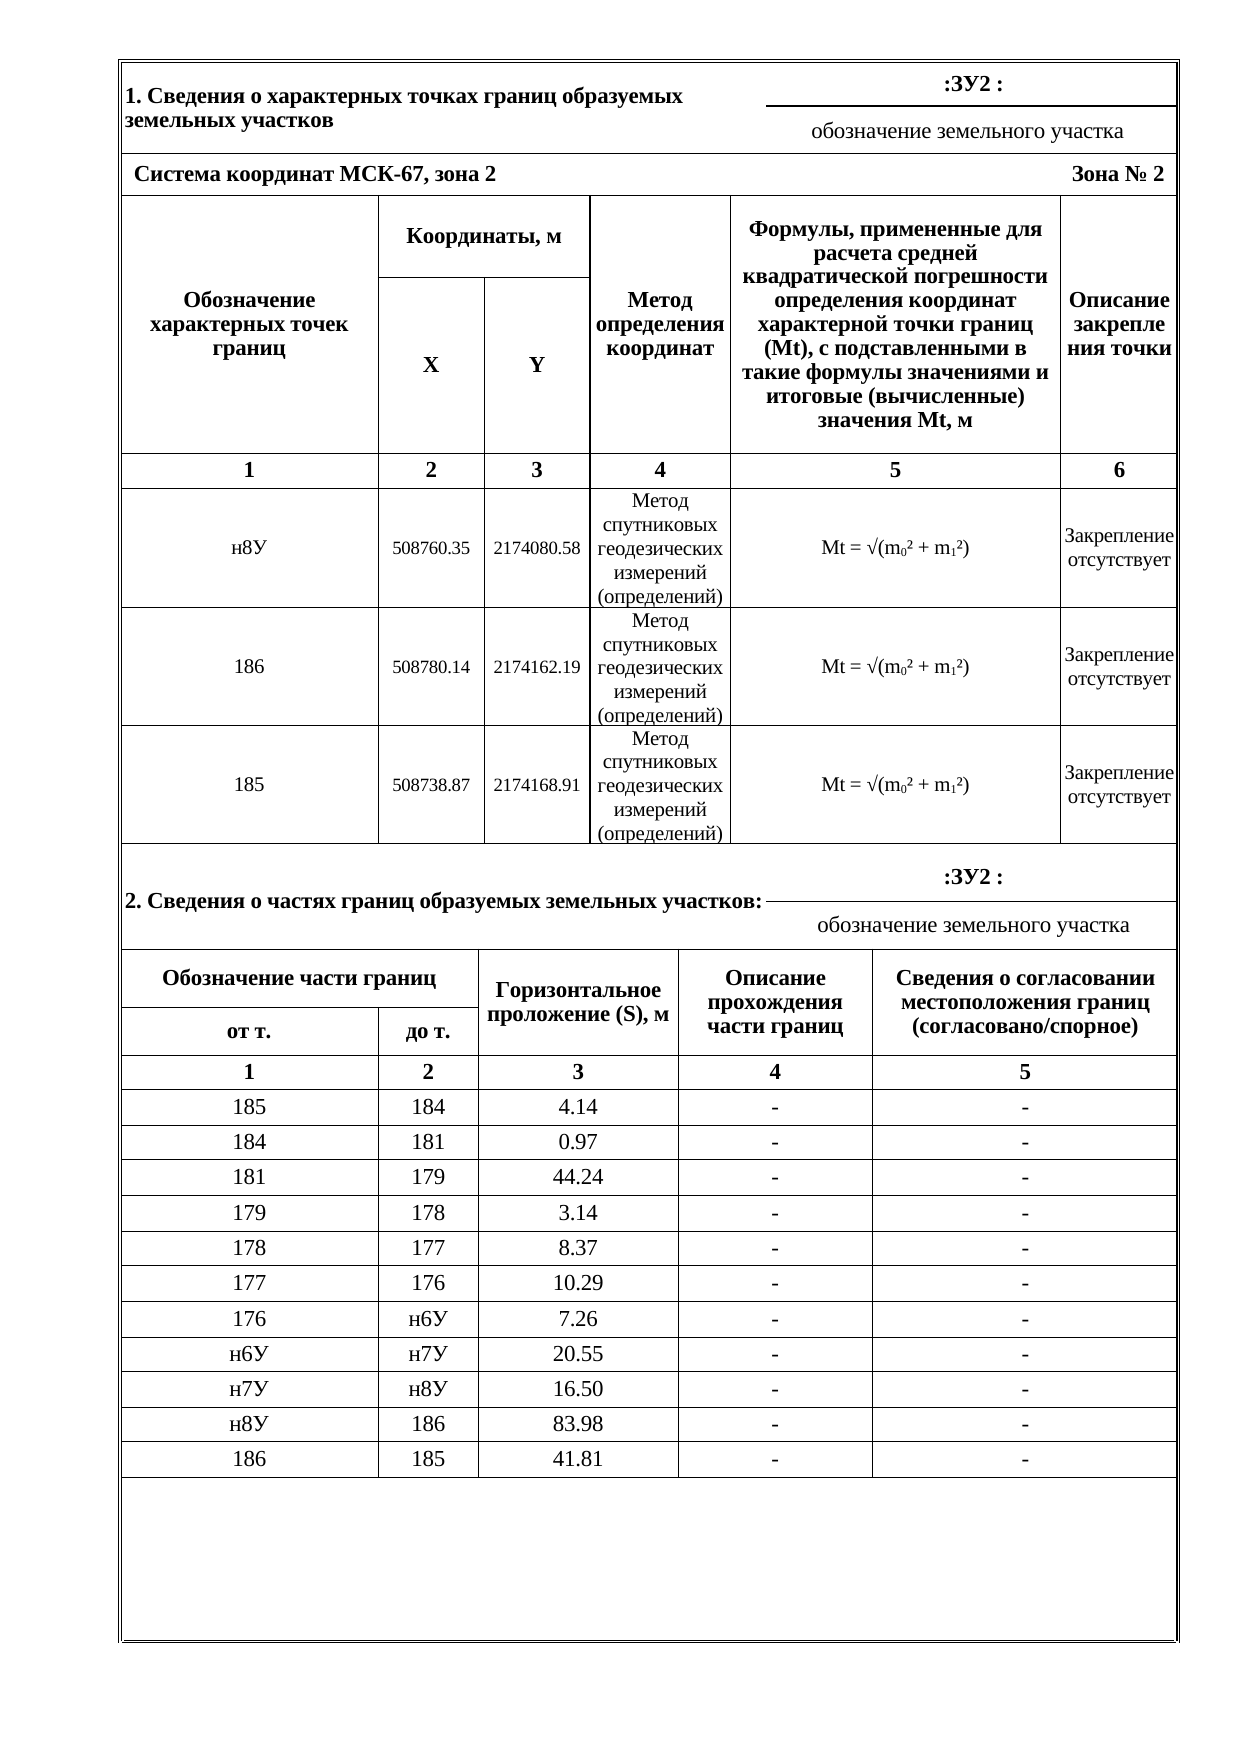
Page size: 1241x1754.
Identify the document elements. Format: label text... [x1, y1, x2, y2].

table_cell Сведения о согласовании местоположения границ (согласовано/спорное) [873, 950, 1176, 1054]
table_cell X [379, 278, 484, 453]
table_cell - [679, 1266, 872, 1301]
table_cell Mt = √(m0² + m1²) [731, 726, 1060, 843]
table_cell - [873, 1338, 1176, 1371]
table_cell 41.81 [479, 1442, 678, 1477]
table_cell н7У [122, 1372, 378, 1407]
table_cell - [873, 1126, 1176, 1159]
table_cell - [873, 1232, 1176, 1265]
table_cell Метод спутниковых геодезических измерений (определений) [591, 608, 730, 725]
table_cell [1166, 154, 1176, 195]
table_cell 5 [731, 454, 1060, 487]
table_cell 185 [122, 1090, 378, 1125]
table_cell - [679, 1302, 872, 1337]
table_cell 184 [122, 1126, 378, 1159]
table_cell 4.14 [479, 1090, 678, 1125]
table_cell 2174080.58 [485, 489, 589, 607]
table_cell - [873, 1196, 1176, 1231]
table_cell 5 [873, 1056, 1176, 1089]
table_cell Описание прохождения части границ [679, 950, 872, 1054]
table_cell 1 [122, 1056, 378, 1089]
table_cell - [679, 1126, 872, 1159]
table_cell 2174168.91 [485, 726, 589, 843]
table_cell 2. Сведения о частях границ образуемых земельных участков: [122, 855, 766, 948]
table_cell 3 [485, 454, 589, 487]
table_cell - [679, 1408, 872, 1441]
table_cell 176 [122, 1302, 378, 1337]
table_cell Зона № 2 [814, 154, 1166, 195]
table_cell Y [485, 278, 589, 453]
table_cell Обозначение характерных точек границ [122, 196, 378, 453]
table_cell 508780.14 [379, 608, 484, 725]
table_cell 181 [122, 1160, 378, 1195]
table_cell 2 [379, 454, 484, 487]
table_cell :ЗУ2 : [766, 855, 1176, 901]
table_cell - [873, 1372, 1176, 1407]
table_cell Обозначение части границ [122, 950, 478, 1007]
table_cell - [679, 1442, 872, 1477]
table_cell [120, 1640, 1178, 1687]
table_cell 10.29 [479, 1266, 678, 1301]
table_cell 186 [379, 1408, 478, 1441]
table_cell 1 [122, 454, 378, 487]
table_cell [122, 154, 132, 195]
table_cell н8У [122, 1408, 378, 1441]
table_cell 177 [122, 1266, 378, 1301]
table_cell Описание закрепле ния точки [1061, 196, 1176, 453]
table_cell Горизонтальное проложение (S), м [479, 950, 678, 1054]
table_cell 8.37 [479, 1232, 678, 1265]
table_cell [1166, 107, 1176, 153]
table_cell 0.97 [479, 1126, 678, 1159]
table_cell 184 [379, 1090, 478, 1125]
table_cell - [679, 1372, 872, 1407]
table_cell [122, 844, 1176, 854]
table_cell Формулы, примененные для расчета средней квадратической погрешности определения координат характерной точки границ (Mt), с подставленными в такие формулы значениями и итоговые (вычисленные) значения Mt, м [731, 196, 1060, 453]
table_cell 3 [479, 1056, 678, 1089]
table_cell - [679, 1090, 872, 1125]
table_cell - [873, 1408, 1176, 1441]
table_cell обозначение земельного участка [766, 107, 1166, 153]
table_cell 508760.35 [379, 489, 484, 607]
table_cell 1. Сведения о характерных точках границ образуемых земельных участков [122, 63, 766, 153]
table_cell обозначение земельного участка [766, 902, 1176, 948]
table_cell Метод определения координат [591, 196, 730, 453]
table_cell 508738.87 [379, 726, 484, 843]
table_cell Закрепление отсутствует [1061, 608, 1176, 725]
table_cell Система координат МСК-67, зона 2 [132, 154, 814, 195]
table_cell н8У [122, 489, 378, 607]
table_cell 179 [122, 1196, 378, 1231]
table_cell н6У [379, 1302, 478, 1337]
table_cell 177 [379, 1232, 478, 1265]
table_cell - [679, 1160, 872, 1195]
table_cell н6У [122, 1338, 378, 1371]
table_cell 178 [379, 1196, 478, 1231]
table_cell 186 [122, 608, 378, 725]
table_cell 7.26 [479, 1302, 678, 1337]
table_cell до т. [379, 1008, 478, 1054]
table_cell 4 [679, 1056, 872, 1089]
table_cell Закрепление отсутствует [1061, 489, 1176, 607]
table_cell н8У [379, 1372, 478, 1407]
table_cell 176 [379, 1266, 478, 1301]
table_cell - [679, 1196, 872, 1231]
table_cell Закрепление отсутствует [1061, 726, 1176, 843]
table_cell [122, 1478, 1176, 1639]
table_cell 2174162.19 [485, 608, 589, 725]
table_cell 2 [379, 1056, 478, 1089]
table_cell 6 [1061, 454, 1176, 487]
table_cell - [679, 1232, 872, 1265]
table_cell 16.50 [479, 1372, 678, 1407]
table_cell 4 [591, 454, 730, 487]
table_cell - [679, 1338, 872, 1371]
table_cell Mt = √(m0² + m1²) [731, 608, 1060, 725]
table_cell Метод спутниковых геодезических измерений (определений) [591, 726, 730, 843]
table_cell 185 [122, 726, 378, 843]
table_cell 178 [122, 1232, 378, 1265]
table_cell н7У [379, 1338, 478, 1371]
table_cell 181 [379, 1126, 478, 1159]
table_cell - [873, 1160, 1176, 1195]
table_cell 179 [379, 1160, 478, 1195]
table_cell Метод спутниковых геодезических измерений (определений) [591, 489, 730, 607]
table_cell 185 [379, 1442, 478, 1477]
table_cell - [873, 1302, 1176, 1337]
table_cell 186 [122, 1442, 378, 1477]
table_cell Координаты, м [379, 196, 589, 277]
table_cell - [873, 1442, 1176, 1477]
table_cell :ЗУ2 : [766, 63, 1176, 105]
table_cell - [873, 1090, 1176, 1125]
table_cell 20.55 [479, 1338, 678, 1371]
table_cell Mt = √(m0² + m1²) [731, 489, 1060, 607]
table_cell 44.24 [479, 1160, 678, 1195]
table_cell 3.14 [479, 1196, 678, 1231]
table_cell - [873, 1266, 1176, 1301]
table_cell от т. [122, 1008, 378, 1054]
table_cell 83.98 [479, 1408, 678, 1441]
